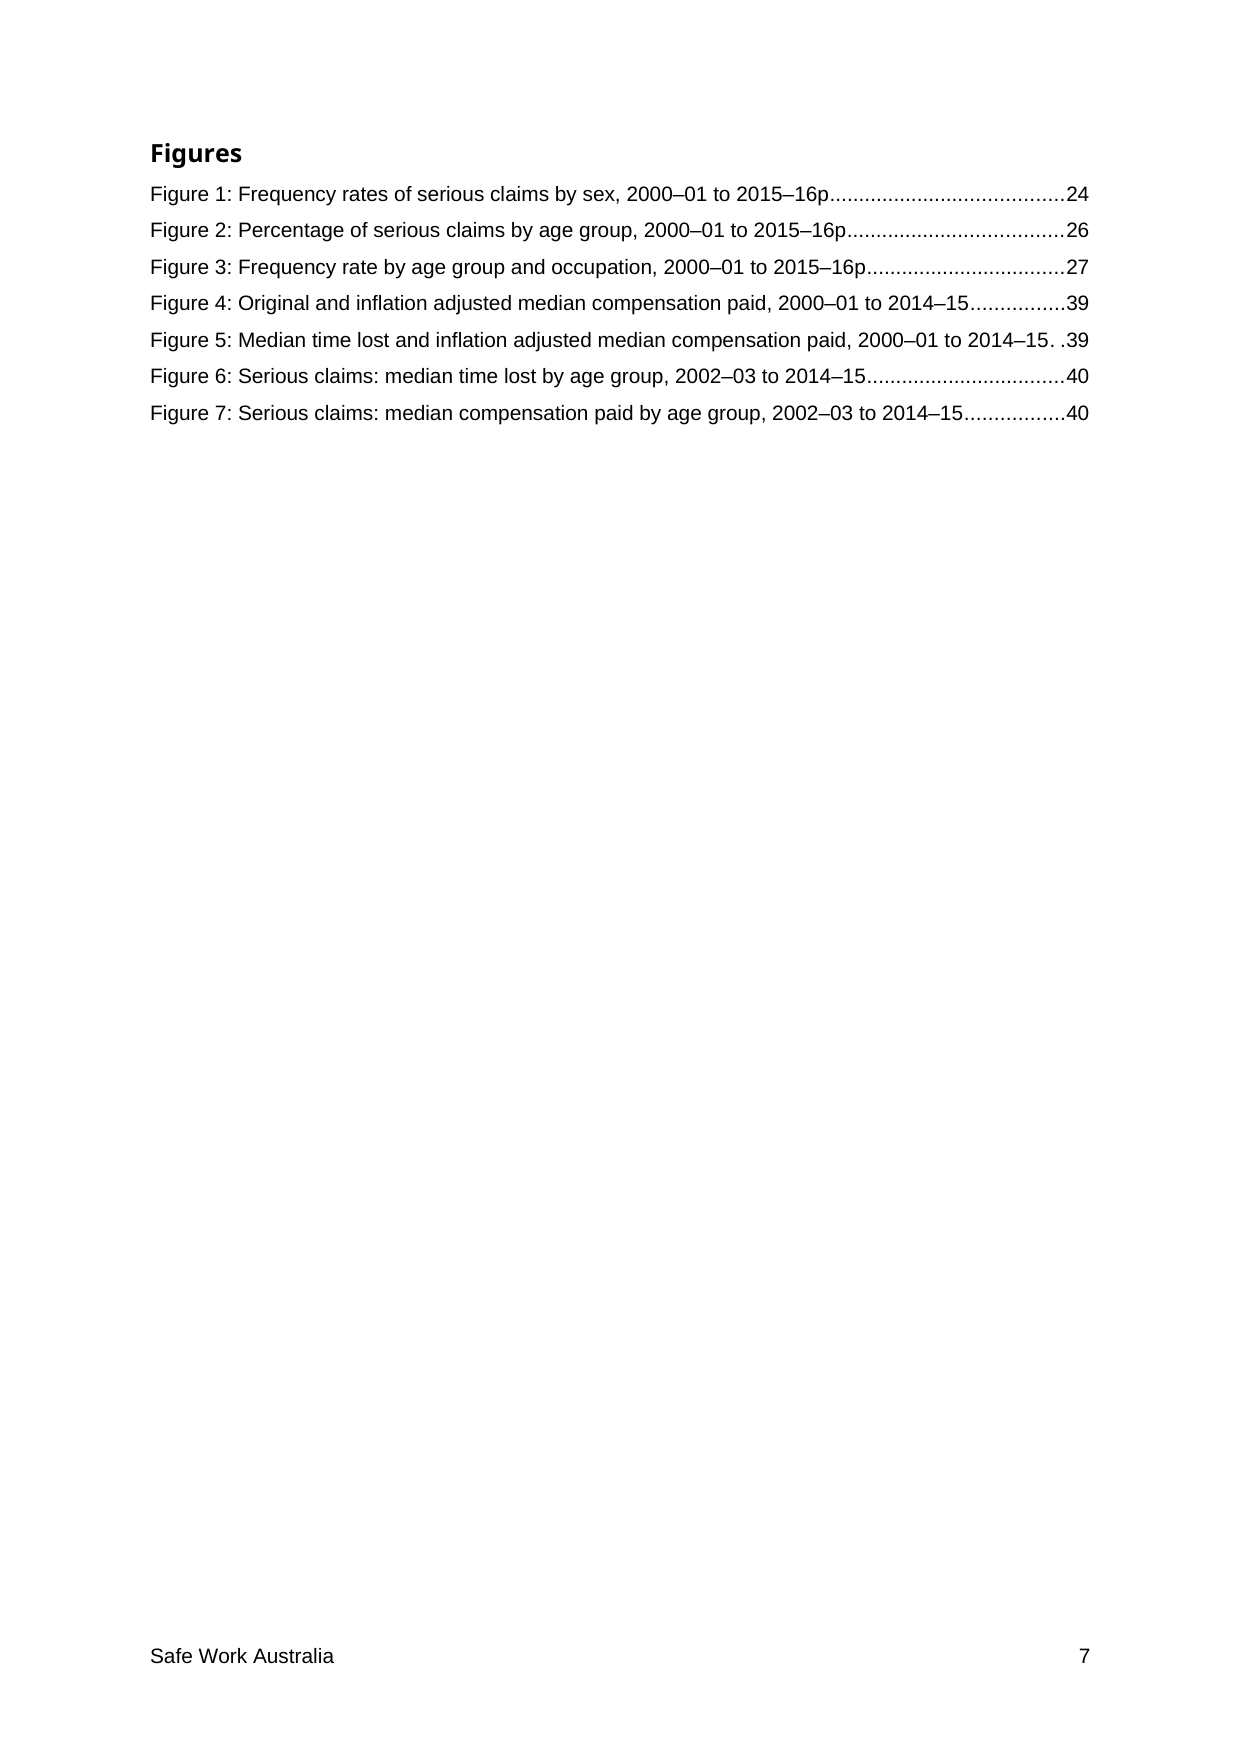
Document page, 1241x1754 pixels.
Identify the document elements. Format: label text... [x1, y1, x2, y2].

text Figure 4: Original and inflation adjusted median compensation paid, 2000–01 to 2014–15 39 [150, 291, 1090, 315]
text Figure 1: Frequency rates of serious claims by sex, 2000–01 to 2015–16p 24 [150, 182, 1090, 206]
text Figure 2: Percentage of serious claims by age group, 2000–01 to 2015–16p 26 [150, 218, 1090, 242]
subtitle Figures [150, 135, 1090, 169]
text Figure 5: Median time lost and inflation adjusted median compensation paid, 2000–01 to 2014–15 39 [150, 328, 1090, 352]
text Figure 7: Serious claims: median compensation paid by age group, 2002–03 to 2014–15 40 [150, 401, 1090, 424]
text Figure 3: Frequency rate by age group and occupation, 2000–01 to 2015–16p 27 [150, 255, 1090, 279]
text Figure 6: Serious claims: median time lost by age group, 2002–03 to 2014–15 40 [150, 364, 1090, 388]
